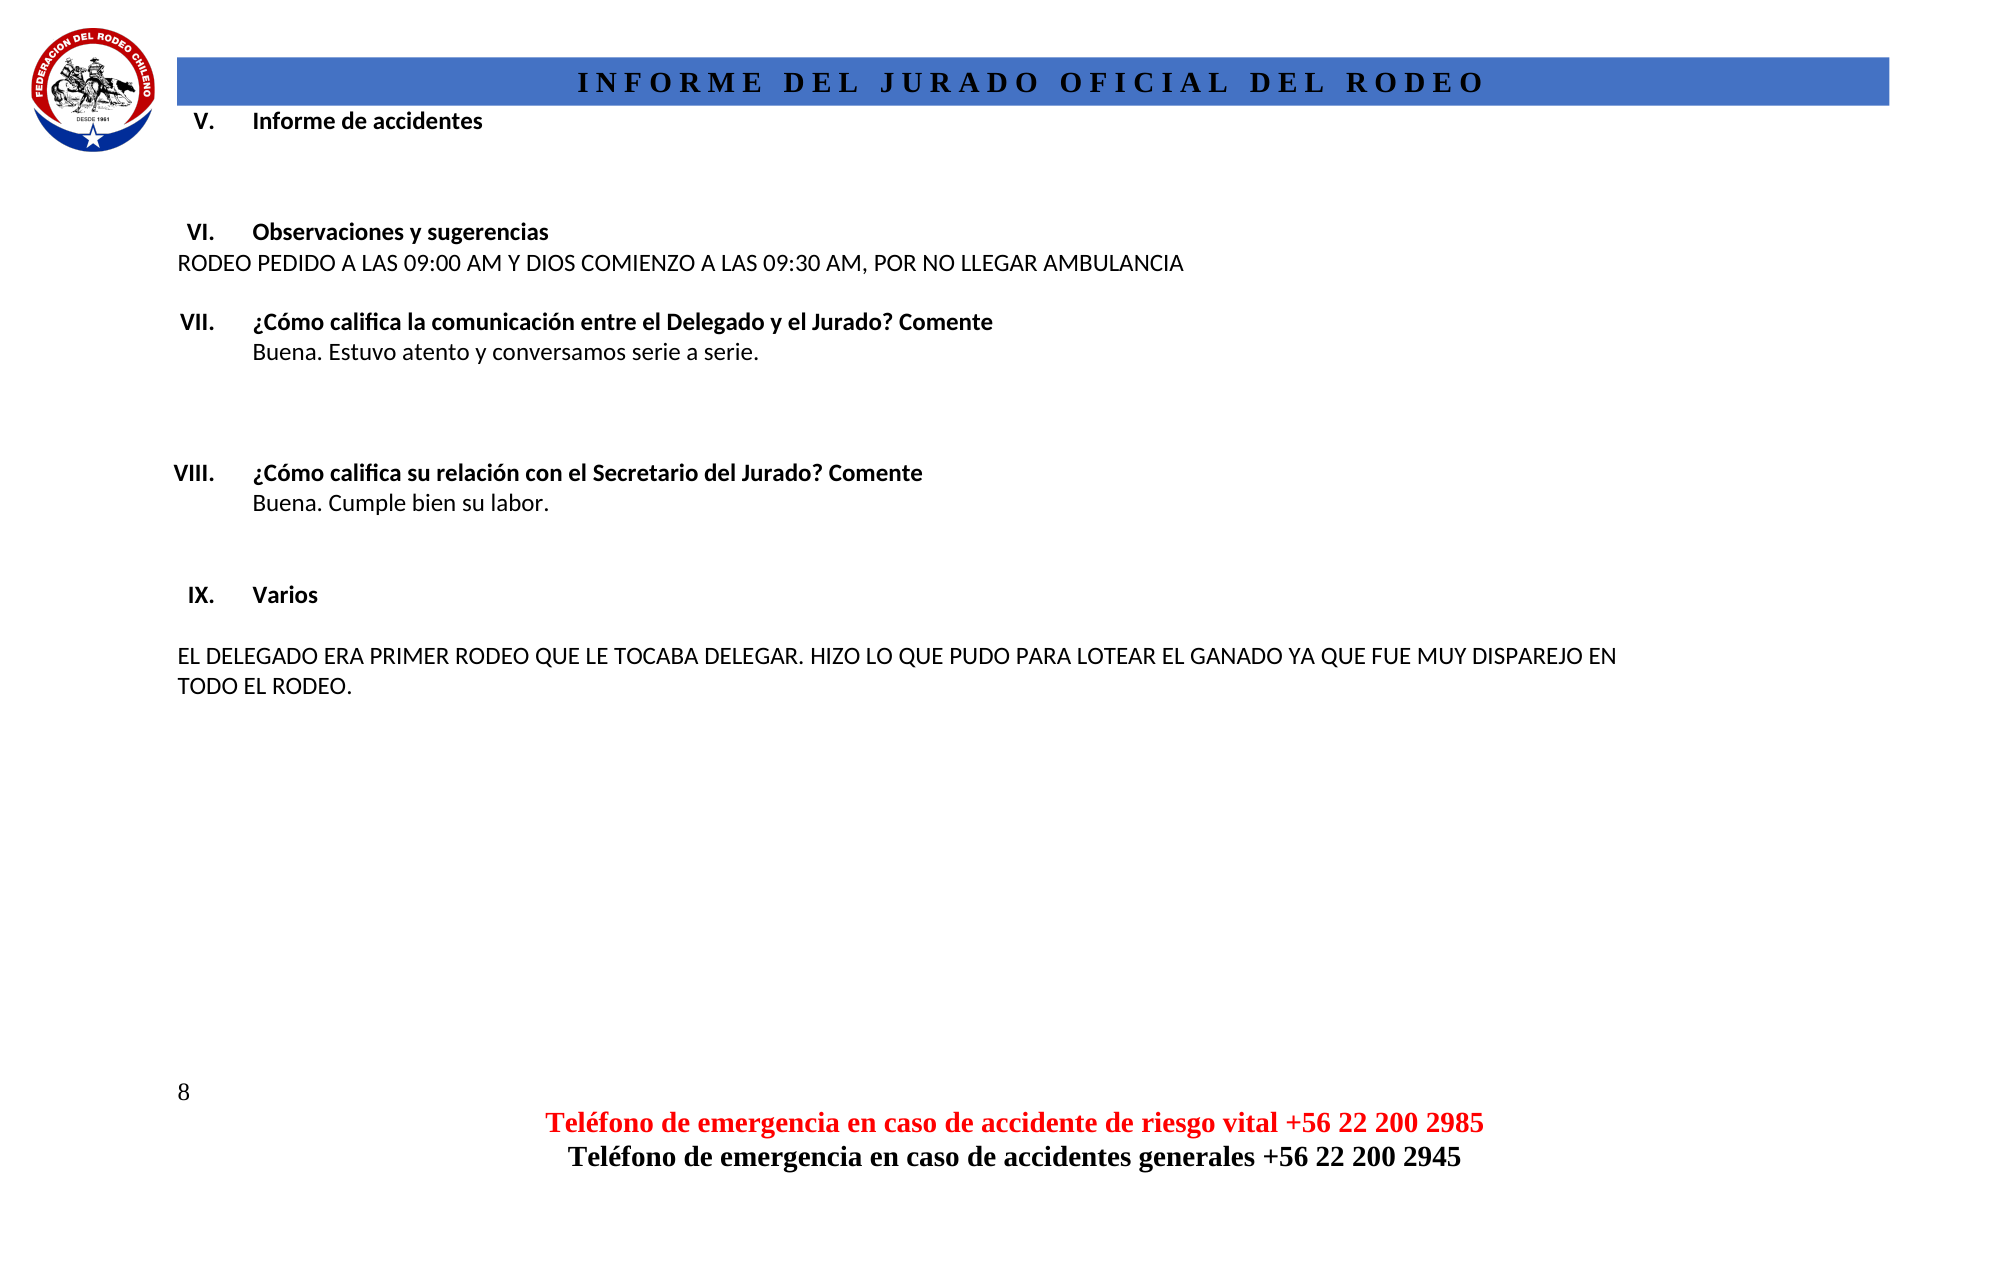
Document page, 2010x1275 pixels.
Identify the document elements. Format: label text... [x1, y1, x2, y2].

list Observaciones y sugerencias [215, 216, 1683, 247]
list ¿Cómo califica su relación con el Secretario del Jurado? Comente [215, 457, 1683, 487]
list Varios [215, 579, 1683, 609]
list Buena. Estuvo atento y conversamos serie a serie. [252, 337, 1683, 367]
picture [31, 28, 155, 152]
list ¿Cómo califica la comunicación entre el Delegado y el Jurado? Comente [215, 306, 1683, 337]
list Informe de accidentes [215, 106, 1683, 136]
text RODEO PEDIDO A LAS 09:00 AM Y DIOS COMIENZO A LAS 09:30 AM, POR NO LLEGAR AMBULANCIA [177, 247, 1683, 277]
text EL DELEGADO ERA PRIMER RODEO QUE LE TOCABA DELEGAR. HIZO LO QUE PUDO PARA LOTEAR EL GANADO YA QUE FUE MUY DISPAREJO EN TODO EL RODEO. [177, 640, 1683, 701]
list Buena. Cumple bien su labor. [252, 487, 1683, 518]
